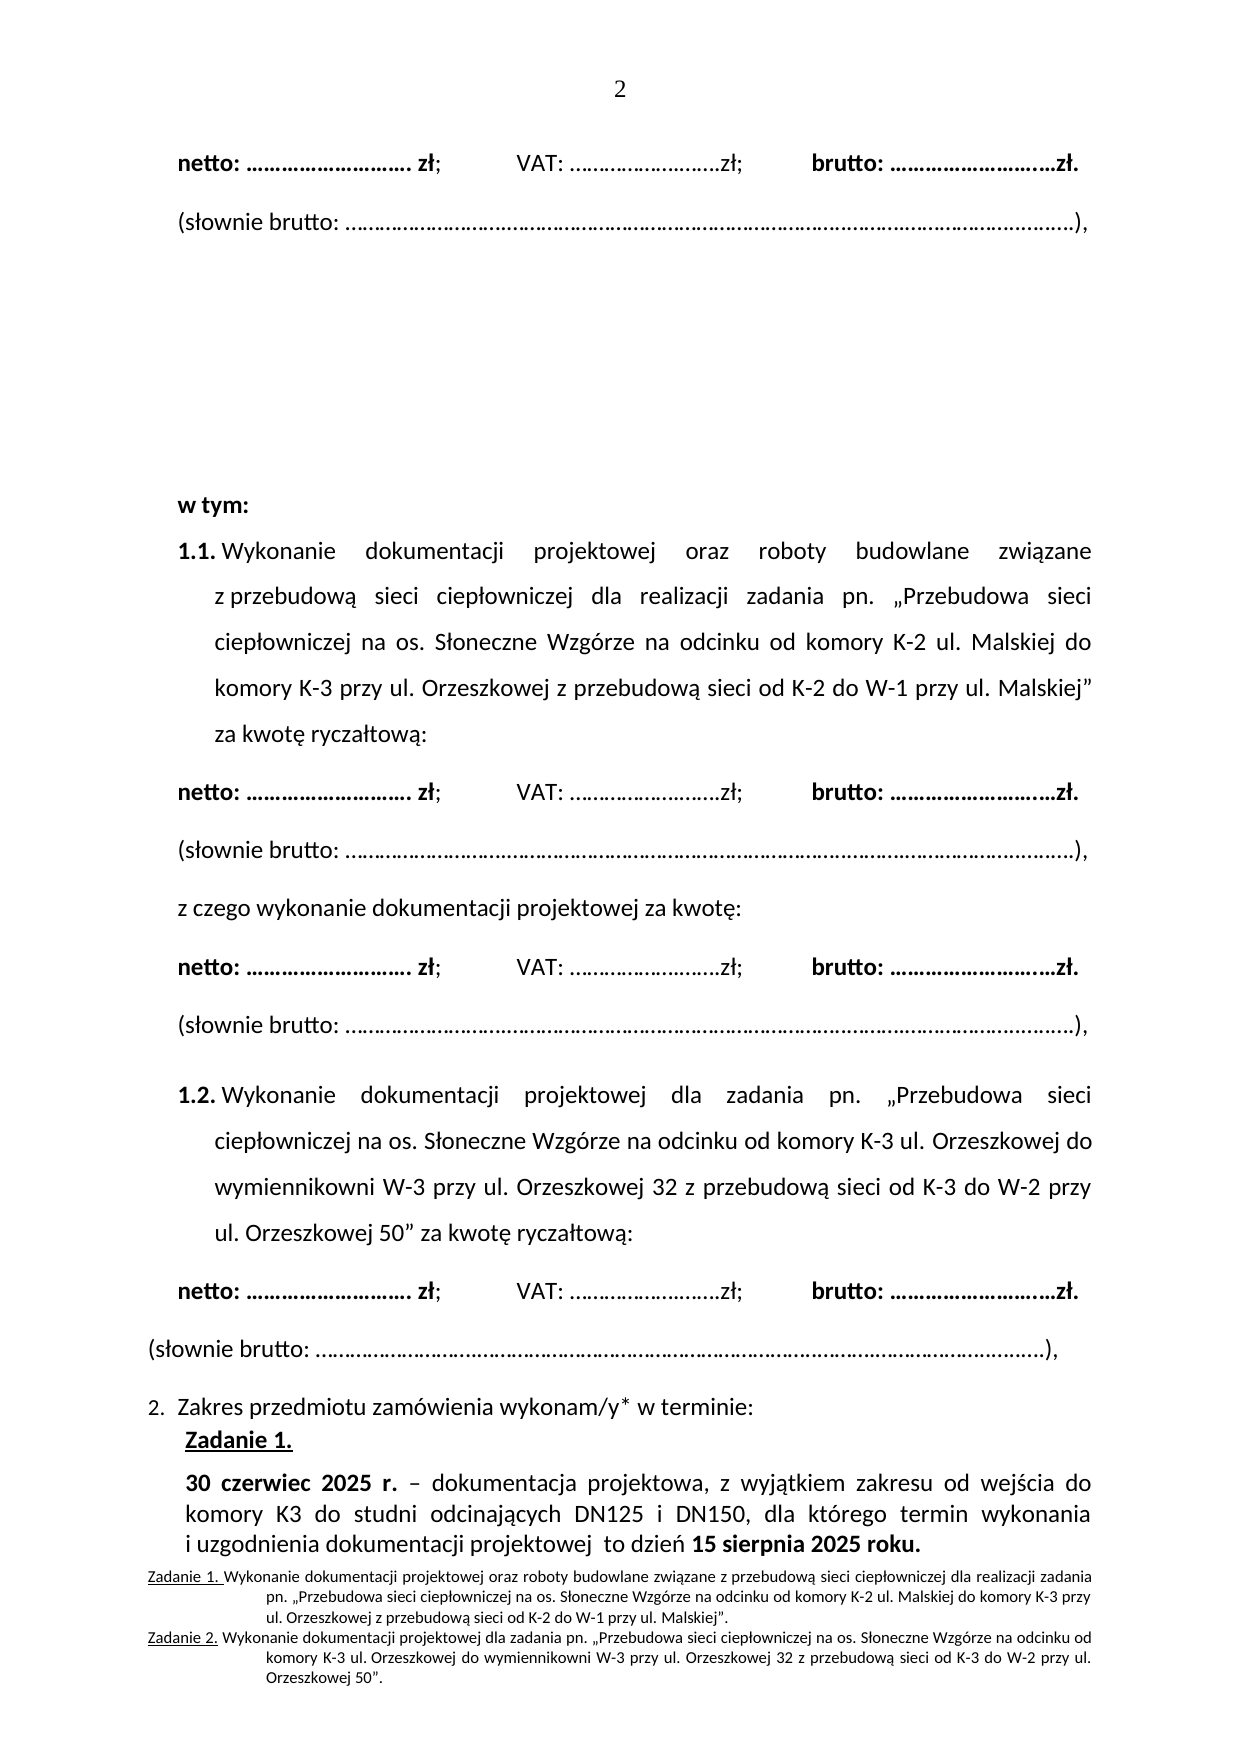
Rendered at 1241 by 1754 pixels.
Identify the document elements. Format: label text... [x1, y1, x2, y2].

text (słownie brutto: ……………………….…………………………………………………..……….………………..…..….), [148, 1333, 1093, 1364]
text Zadanie 1. [185, 1424, 1093, 1455]
list Wykonanie dokumentacji projektowej dla zadania pn. „Przebudowa sieci ciepłowniczej na os. Słoneczne Wzgórze na odcinku od komory K-3 ul. Orzeszkowej do wymiennikowni W-3 przy ul. Orzeszkowej 32 z przebudową sieci od K-3 do W-2 przy ul. Orzeszkowej 50” za kwotę ryczałtową: [177, 1079, 1093, 1247]
text netto: ………………………. zł; VAT: ……………….…….zł; brutto: …………………….…zł. [148, 148, 1093, 178]
list Wykonanie dokumentacji projektowej oraz roboty budowlane związane z przebudową sieci ciepłowniczej dla realizacji zadania pn. „Przebudowa sieci ciepłowniczej na os. Słoneczne Wzgórze na odcinku od komory K-2 ul. Malskiej do komory K-3 przy ul. Orzeszkowej z przebudową sieci od K-2 do W-1 przy ul. Malskiej” za kwotę ryczałtową: [177, 535, 1093, 748]
text netto: ………………………. zł; VAT: ……………….…….zł; brutto: …………………….…zł. [148, 776, 1093, 806]
list Zakres przedmiotu zamówienia wykonam/y* w terminie: [148, 1391, 1093, 1422]
text (słownie brutto: ……………………….…………………………………………………..……….………………..…..….), [148, 1009, 1093, 1039]
text (słownie brutto: ……………………….…………………………………………………..……….………………..…..….), [148, 834, 1093, 865]
text (słownie brutto: ……………………….…………………………………………………..……….………………..…..….), [148, 206, 1093, 236]
text 30 czerwiec 2025 r. – dokumentacja projektowa, z wyjątkiem zakresu od wejścia do komory K3 do studni odcinających DN125 i DN150, dla którego termin wykonania i uzgodnienia dokumentacji projektowej to dzień 15 sierpnia 2025 roku. [185, 1467, 1093, 1559]
text z czego wykonanie dokumentacji projektowej za kwotę: [148, 892, 1093, 923]
text netto: ………………………. zł; VAT: ……………….…….zł; brutto: …………………….…zł. [148, 951, 1093, 981]
text netto: ………………………. zł; VAT: ……………….…….zł; brutto: …………………….…zł. [148, 1275, 1093, 1306]
text w tym: [148, 489, 1093, 519]
